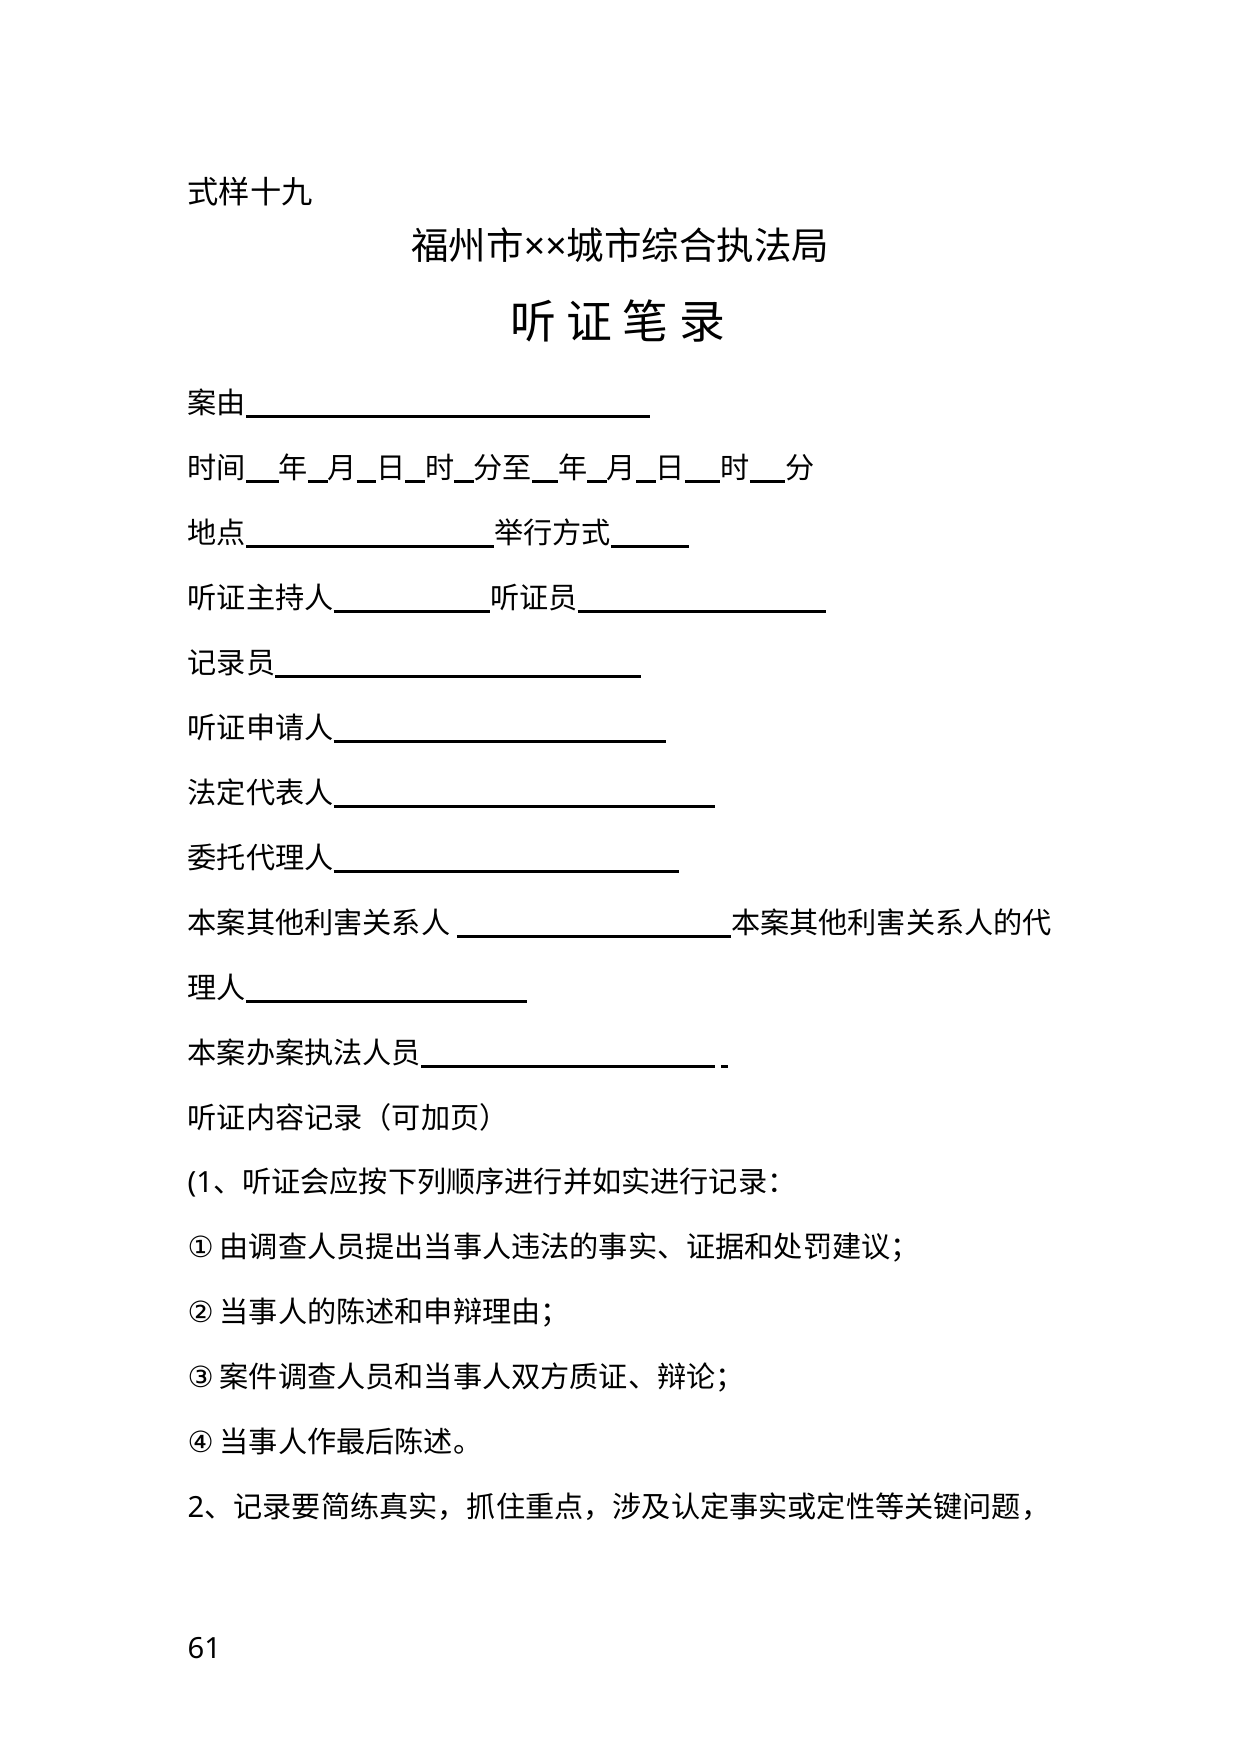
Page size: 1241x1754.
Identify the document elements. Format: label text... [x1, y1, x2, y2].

text ①由调查人员提出当事人违法的事实、证据和处罚建议； [187, 1213, 1053, 1278]
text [187, 1473, 1053, 1538]
text 听证内容记录（可加页） [187, 1083, 1053, 1148]
text 法定代表人 [187, 758, 1053, 823]
text 委托代理人 [187, 823, 1053, 888]
text 案由 [187, 368, 1053, 433]
text 本案其他利害关系人 本案其他利害关系人的代理人 [187, 888, 1053, 1018]
list 福州市××城市综合执法局 [187, 214, 1053, 270]
text ③案件调查人员和当事人双方质证、辩论； [187, 1343, 1053, 1408]
text 听 证 笔 录 [182, 270, 1053, 368]
text 本案办案执法人员 [187, 1018, 1053, 1083]
text ②当事人的陈述和申辩理由； [187, 1278, 1053, 1343]
text 时间 年 月 日 时 分至 年 月 日 时 分 [187, 433, 1053, 498]
text 记录员 [187, 628, 1053, 693]
text ④当事人作最后陈述。 [187, 1408, 1053, 1473]
text 听证申请人 [187, 693, 1053, 758]
text 式样十九 [187, 162, 1053, 214]
text (1、听证会应按下列顺序进行并如实进行记录： [187, 1148, 1053, 1213]
text 听证主持人 听证员 [187, 563, 1053, 628]
text 地点 举行方式 [187, 498, 1053, 563]
